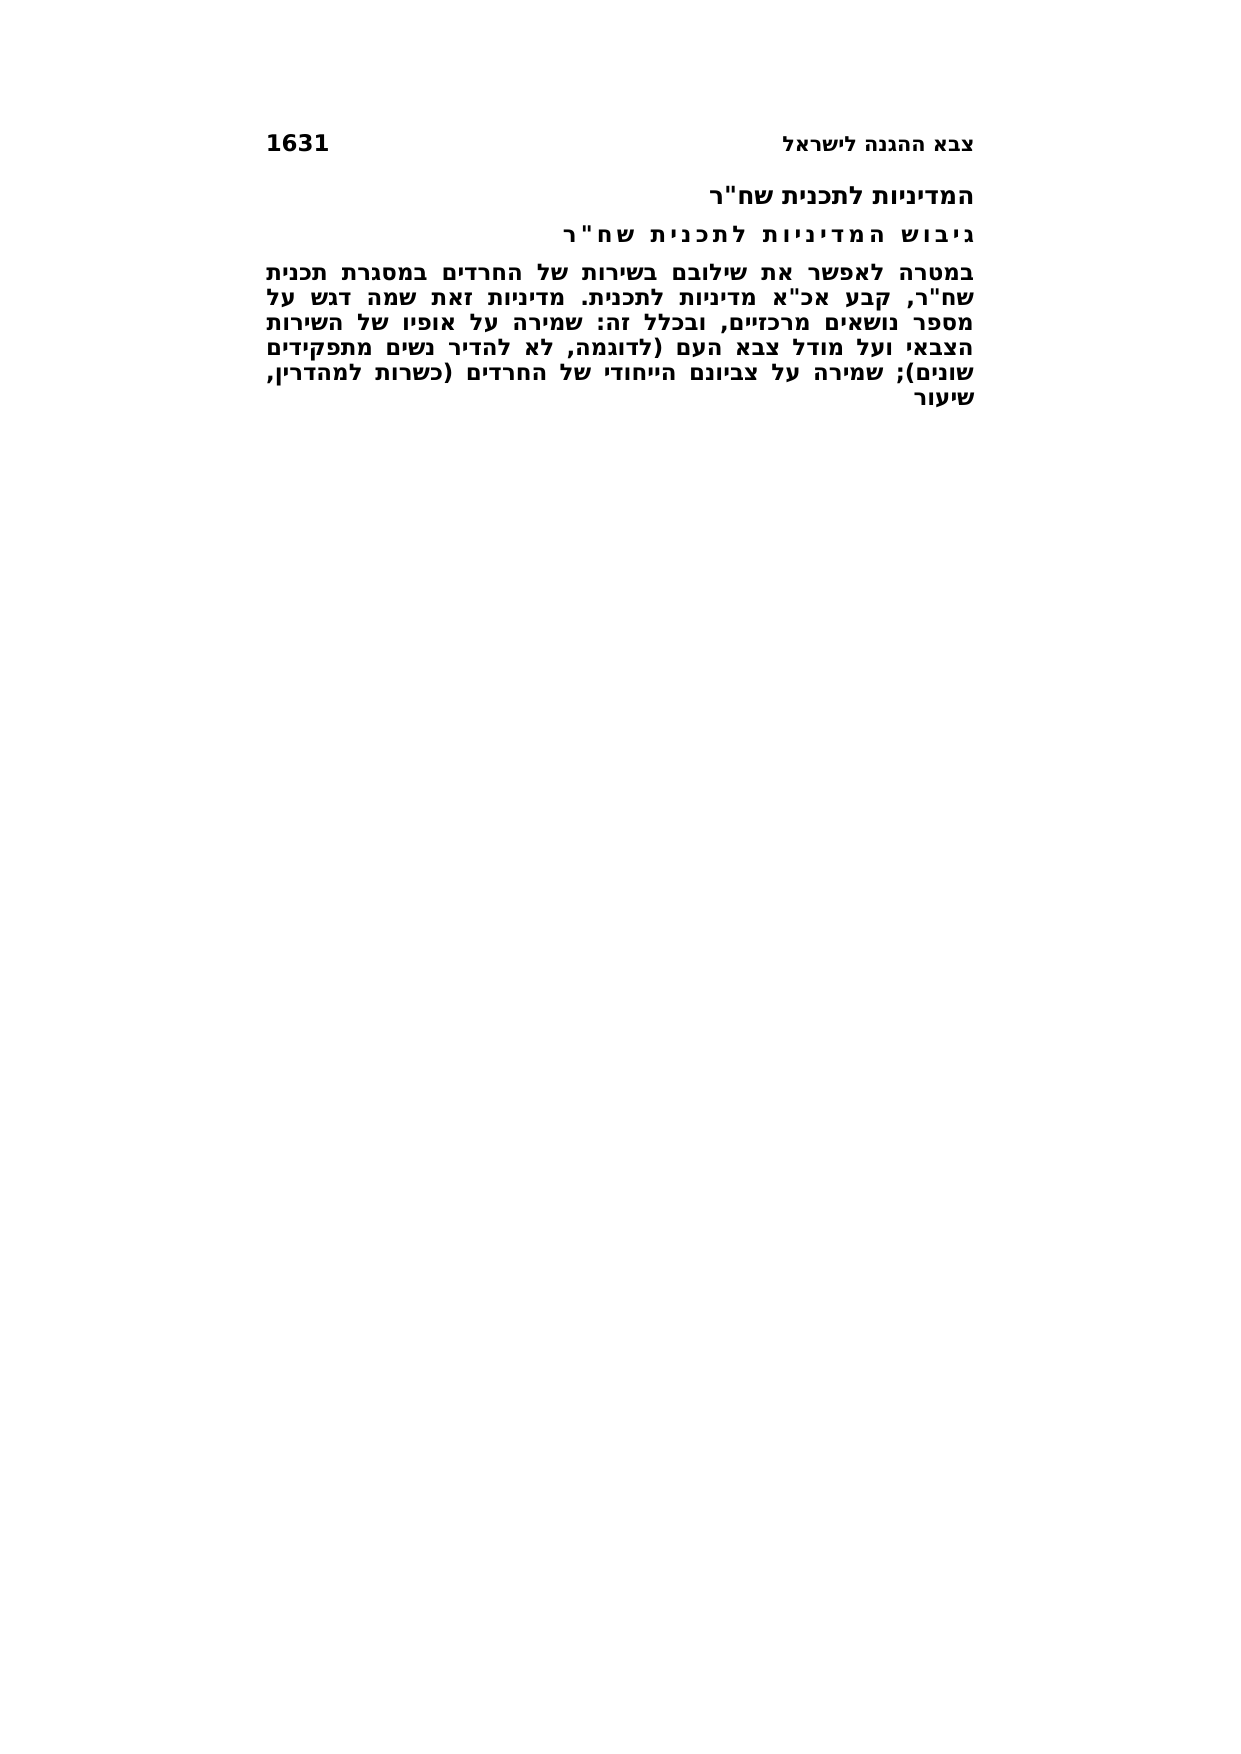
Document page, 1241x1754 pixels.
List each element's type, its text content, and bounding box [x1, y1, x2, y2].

text גיבוש המדיניות לתכנית שח"ר [266, 223, 974, 248]
text במטרה לאפשר את שילובם בשירות של החרדים במסגרת תכנית שח"ר, קבע אכ"א מדיניות לתכנית. מדיניות זאת שמה דגש על מספר נושאים מרכזיים, ובכלל זה: שמירה על אופיו של השירות הצבאי ועל מודל צבא העם (לדוגמה, לא להדיר נשים מתפקידים שונים); שמירה על צביונם הייחודי של החרדים (כשרות למהדרין, שיעור [266, 260, 974, 410]
text המדיניות לתכנית שח"ר [266, 183, 974, 210]
